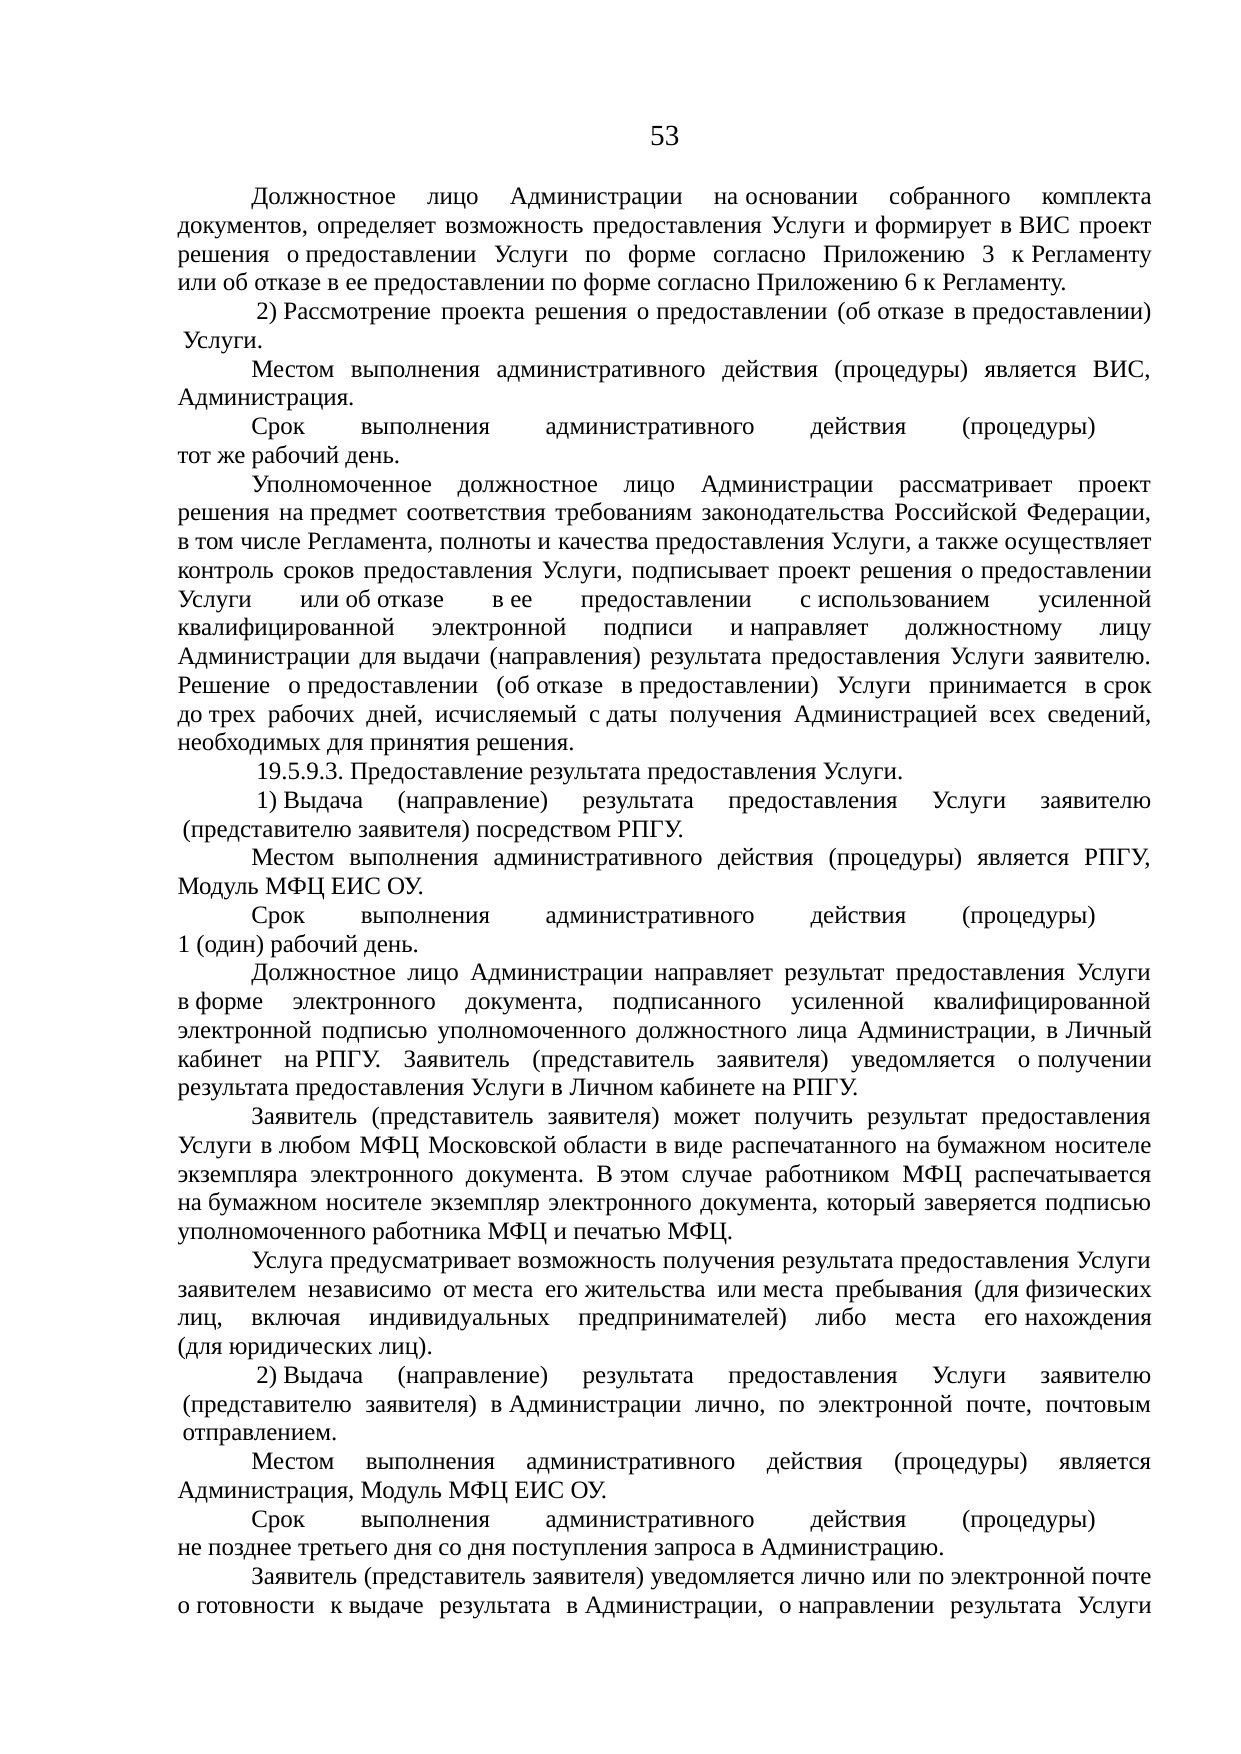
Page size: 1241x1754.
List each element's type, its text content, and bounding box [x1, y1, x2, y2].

text Местом выполнения административного действия (процедуры) является РПГУ, Модуль МФЦ ЕИС ОУ. [177, 842, 1152, 900]
text Заявитель (представитель заявителя) может получить результат предоставления Услуги в любом МФЦ Московской области в виде распечатанного на бумажном носителе экземпляра электронного документа. В этом случае работником МФЦ распечатывается на бумажном носителе экземпляр электронного документа, который заверяется подписью уполномоченного работника МФЦ и печатью МФЦ. [177, 1101, 1152, 1245]
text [177, 1561, 1152, 1619]
text Должностное лицо Администрации направляет результат предоставления Услуги в форме электронного документа, подписанного усиленной квалифицированной электронной подписью уполномоченного должностного лица Администрации, в Личный кабинет на РПГУ. Заявитель (представитель заявителя) уведомляется о получении результата предоставления Услуги в Личном кабинете на РПГУ. [177, 957, 1152, 1101]
text 2) Выдача (направление) результата предоставления Услуги заявителю (представителю заявителя) в Администрации лично, по электронной почте, почтовым отправлением. [182, 1360, 1152, 1446]
text Срок выполнения административного действия (процедуры) 1 (один) рабочий день. [177, 900, 1152, 957]
text 1) Выдача (направление) результата предоставления Услуги заявителю (представителю заявителя) посредством РПГУ. [182, 785, 1152, 842]
text 2) Рассмотрение проекта решения о предоставлении (об отказе в предоставлении) Услуги. [182, 296, 1152, 354]
text Срок выполнения административного действия (процедуры) не позднее третьего дня со дня поступления запроса в Администрацию. [177, 1504, 1152, 1561]
text Местом выполнения административного действия (процедуры) является ВИС, Администрация. [177, 354, 1152, 411]
text Должностное лицо Администрации на основании собранного комплекта документов, определяет возможность предоставления Услуги и формирует в ВИС проект решения о предоставлении Услуги по форме согласно Приложению 3 к Регламенту или об отказе в ее предоставлении по форме согласно Приложению 6 к Регламенту. [177, 181, 1152, 296]
text Срок выполнения административного действия (процедуры) тот же рабочий день. [177, 411, 1152, 469]
text Местом выполнения административного действия (процедуры) является Администрация, Модуль МФЦ ЕИС ОУ. [177, 1446, 1152, 1504]
text Уполномоченное должностное лицо Администрации рассматривает проект решения на предмет соответствия требованиям законодательства Российской Федерации, в том числе Регламента, полноты и качества предоставления Услуги, а также осуществляет контроль сроков предоставления Услуги, подписывает проект решения о предоставлении Услуги или об отказе в ее предоставлении с использованием усиленной квалифицированной электронной подписи и направляет должностному лицу Администрации для выдачи (направления) результата предоставления Услуги заявителю. Решение о предоставлении (об отказе в предоставлении) Услуги принимается в срок до трех рабочих дней, исчисляемый с даты получения Администрацией всех сведений, необходимых для принятия решения. [177, 469, 1152, 756]
text 19.5.9.3. Предоставление результата предоставления Услуги. [182, 756, 1152, 785]
text Услуга предусматривает возможность получения результата предоставления Услуги заявителем независимо от места его жительства или места пребывания (для физических лиц, включая индивидуальных предпринимателей) либо места его нахождения (для юридических лиц). [177, 1245, 1152, 1360]
